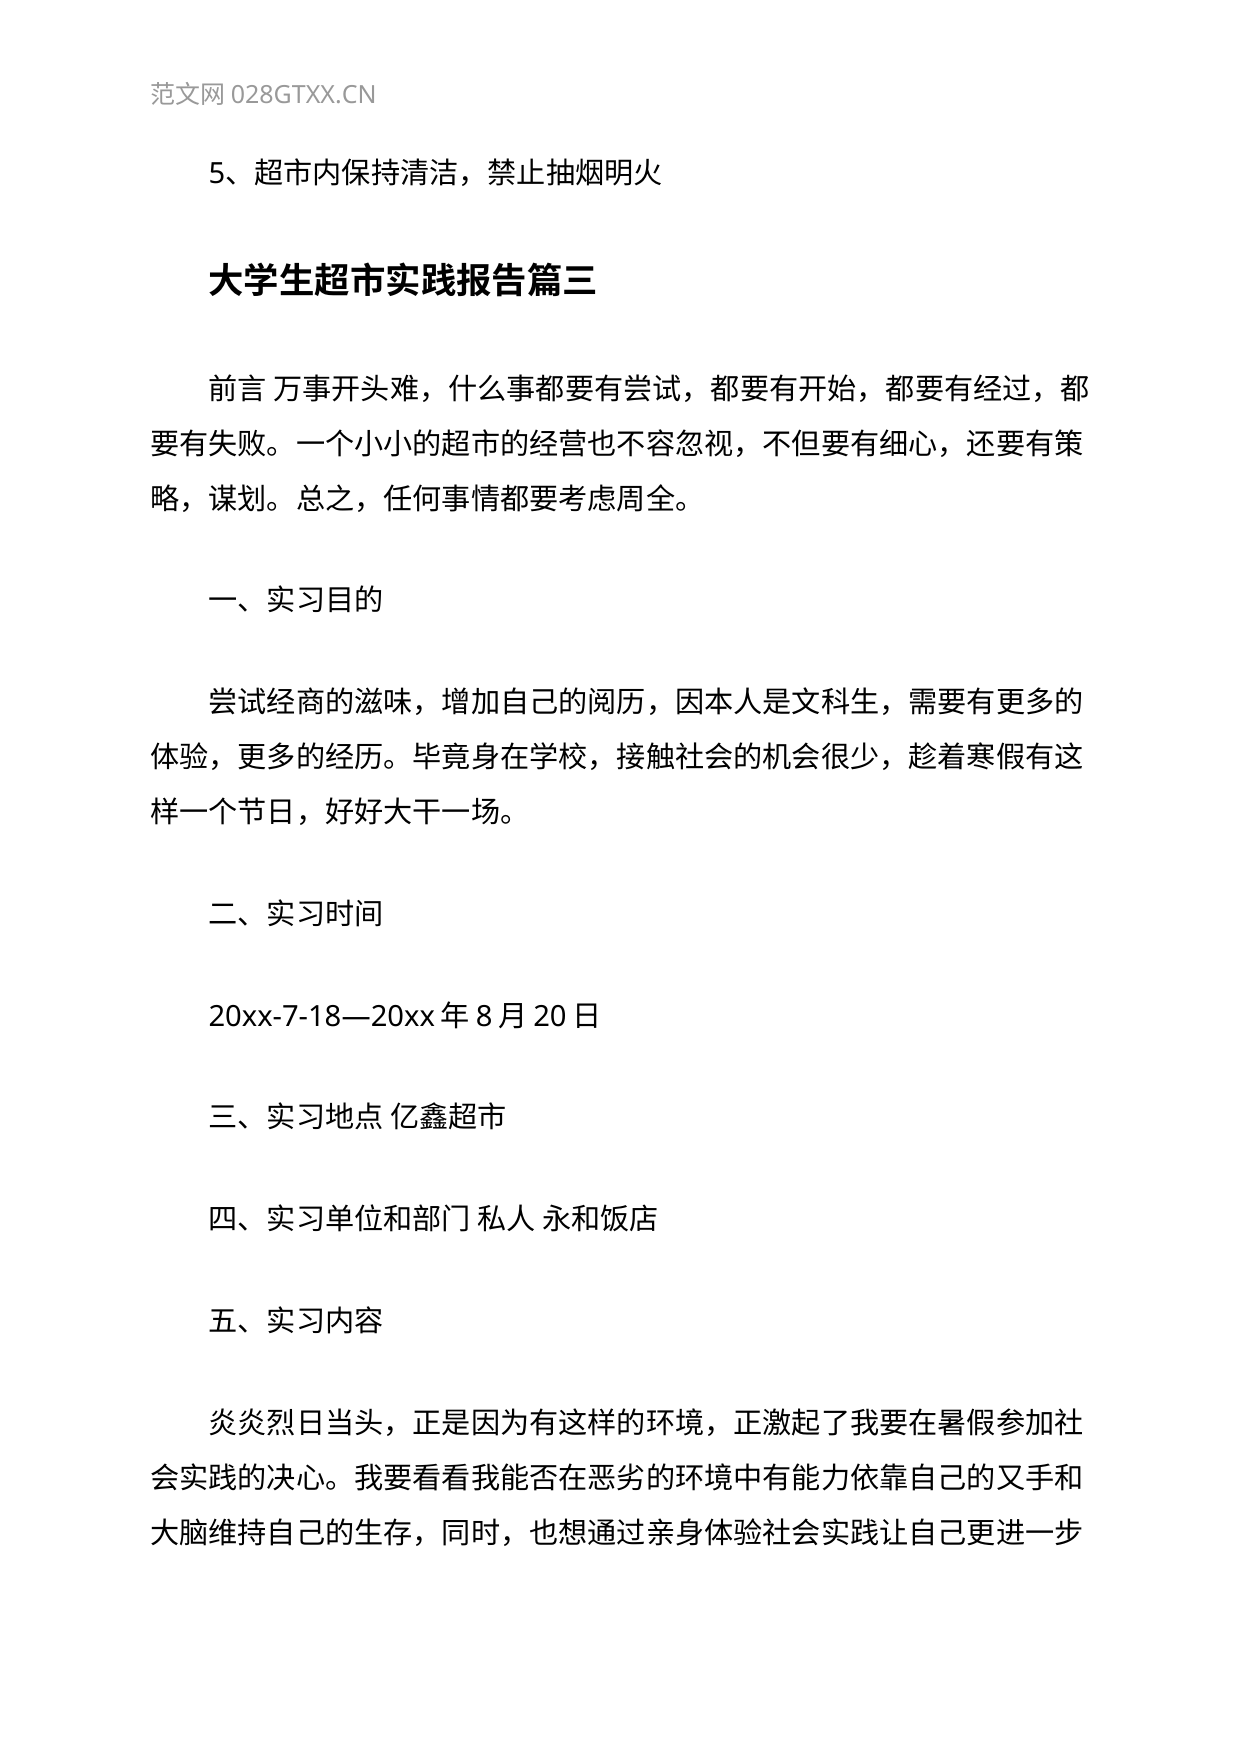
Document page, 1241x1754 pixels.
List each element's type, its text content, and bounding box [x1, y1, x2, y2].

text 尝试经商的滋味，增加自己的阅历，因本人是文科生，需要有更多的体验，更多的经历。毕竟身在学校，接触社会的机会很少，趁着寒假有这样一个节日，好好大干一场。 [150, 679, 1090, 831]
text 前言 万事开头难，什么事都要有尝试，都要有开始，都要有经过，都要有失败。一个小小的超市的经营也不容忽视，不但要有细心，还要有策略，谋划。总之，任何事情都要考虑周全。 [150, 365, 1090, 517]
text 5、超市内保持清洁，禁止抽烟明火 [150, 150, 1090, 192]
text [150, 1399, 1090, 1551]
text 三、实习地点 亿鑫超市 [150, 1094, 1090, 1136]
text 一、实习目的 [150, 577, 1090, 619]
text 大学生超市实践报告篇三 [150, 252, 1090, 303]
text 五、实习内容 [150, 1298, 1090, 1340]
text 四、实习单位和部门 私人 永和饭店 [150, 1196, 1090, 1238]
text 二、实习时间 [150, 890, 1090, 933]
text 20xx-7-18—20xx年8月20日 [150, 992, 1090, 1034]
